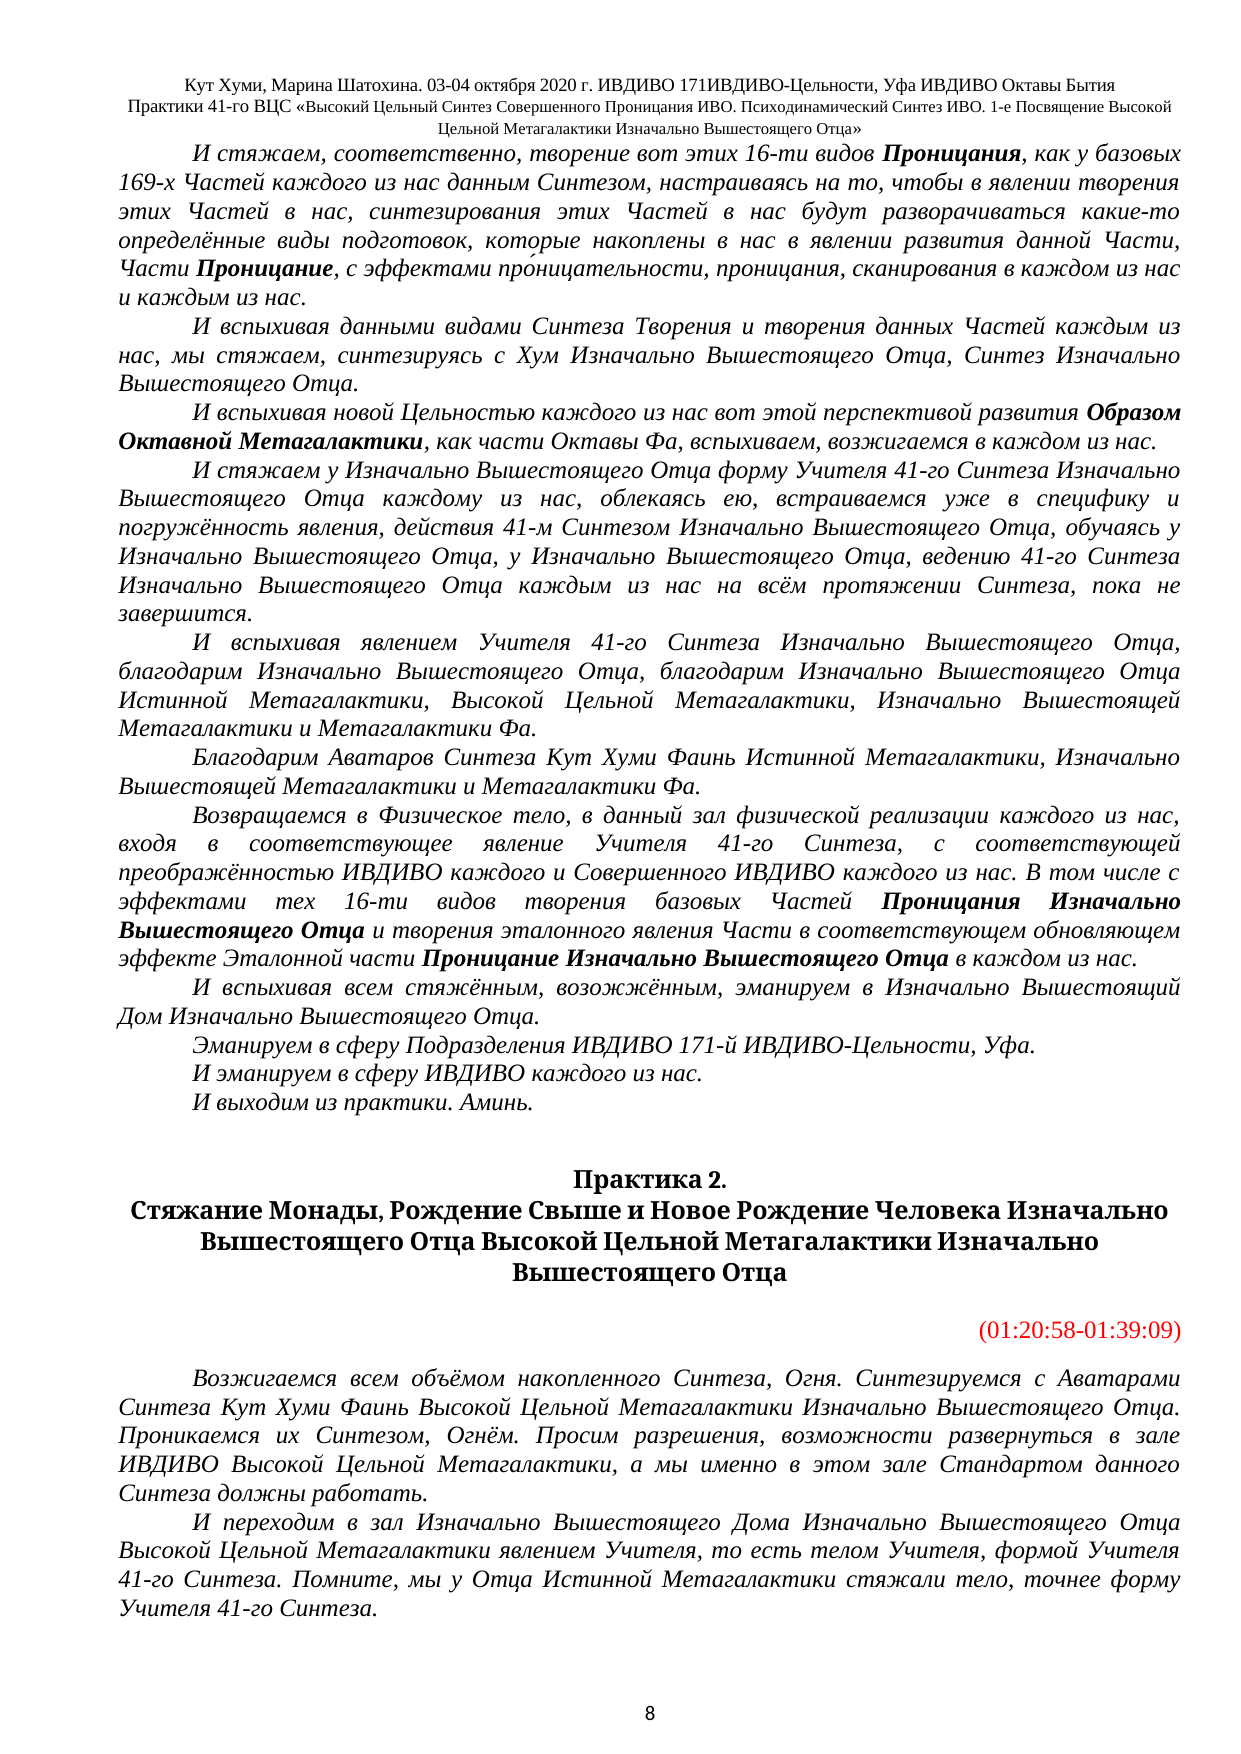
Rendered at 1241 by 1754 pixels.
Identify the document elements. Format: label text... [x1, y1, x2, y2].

text И эманируем в сферу ИВДИВО каждого из нас. [118, 1058, 1181, 1087]
text И вспыхивая явлением Учителя 41-го Синтеза Изначально Вышестоящего Отца, благодарим Изначально Вышестоящего Отца, благодарим Изначально Вышестоящего Отца Истинной Метагалактики, Высокой Цельной Метагалактики, Изначально Вышестоящей Метагалактики и Метагалактики Фа. [118, 627, 1181, 742]
subtitle Практика 2. Стяжание Монады, Рождение Свыше и Новое Рождение Человека Изначально Вышестоящего Отца Высокой Цельной Метагалактики Изначально Вышестоящего Отца [118, 1166, 1181, 1288]
text Возвращаемся в Физическое тело, в данный зал физической реализации каждого из нас, входя в соответствующее явление Учителя 41-го Синтеза, с соответствующей преображённостью ИВДИВО каждого и Совершенного ИВДИВО каждого из нас. В том числе с эффектами тех 16-ти видов творения базовых Частей Проницания Изначально Вышестоящего Отца и творения эталонного явления Части в соответствующем обновляющем эффекте Эталонной части Проницание Изначально Вышестоящего Отца в каждом из нас. [118, 800, 1181, 972]
text И переходим в зал Изначально Вышестоящего Дома Изначально Вышестоящего Отца Высокой Цельной Метагалактики явлением Учителя, то есть телом Учителя, формой Учителя 41-го Синтеза. Помните, мы у Отца Истинной Метагалактики стяжали тело, точнее форму Учителя 41-го Синтеза. [118, 1507, 1181, 1622]
text (01:20:58-01:39:09) [118, 1315, 1181, 1344]
text Возжигаемся всем объёмом накопленного Синтеза, Огня. Синтезируемся с Аватарами Синтеза Кут Хуми Фаинь Высокой Цельной Метагалактики Изначально Вышестоящего Отца. Проникаемся их Синтезом, Огнём. Просим разрешения, возможности развернуться в зале ИВДИВО Высокой Цельной Метагалактики, а мы именно в этом зале Стандартом данного Синтеза должны работать. [118, 1363, 1181, 1507]
text И выходим из практики. Аминь. [118, 1087, 1181, 1116]
text И вспыхивая новой Цельностью каждого из нас вот этой перспективой развития Образом Октавной Метагалактики, как части Октавы Фа, вспыхиваем, возжигаемся в каждом из нас. [118, 397, 1181, 455]
text И стяжаем, соответственно, творение вот этих 16-ти видов Проницания, как у базовых 169-х Частей каждого из нас данным Синтезом, настраиваясь на то, чтобы в явлении творения этих Частей в нас, синтезирования этих Частей в нас будут разворачиваться какие-то определённые виды подготовок, которые накоплены в нас в явлении развития данной Части, Части Проницание, с эффектами про́ницательности, проницания, сканирования в каждом из нас и каждым из нас. [118, 138, 1181, 311]
text И вспыхивая данными видами Синтеза Творения и творения данных Частей каждым из нас, мы стяжаем, синтезируясь с Хум Изначально Вышестоящего Отца, Синтез Изначально Вышестоящего Отца. [118, 311, 1181, 397]
text И стяжаем у Изначально Вышестоящего Отца форму Учителя 41-го Синтеза Изначально Вышестоящего Отца каждому из нас, облекаясь ею, встраиваемся уже в специфику и погружённость явления, действия 41-м Синтезом Изначально Вышестоящего Отца, обучаясь у Изначально Вышестоящего Отца, у Изначально Вышестоящего Отца, ведению 41-го Синтеза Изначально Вышестоящего Отца каждым из нас на всём протяжении Синтеза, пока не завершится. [118, 455, 1181, 627]
text Благодарим Аватаров Синтеза Кут Хуми Фаинь Истинной Метагалактики, Изначально Вышестоящей Метагалактики и Метагалактики Фа. [118, 742, 1181, 800]
text Эманируем в сферу Подразделения ИВДИВО 171-й ИВДИВО-Цельности, Уфа. [118, 1030, 1181, 1058]
text И вспыхивая всем стяжённым, возожжённым, эманируем в Изначально Вышестоящий Дом Изначально Вышестоящего Отца. [118, 972, 1181, 1030]
